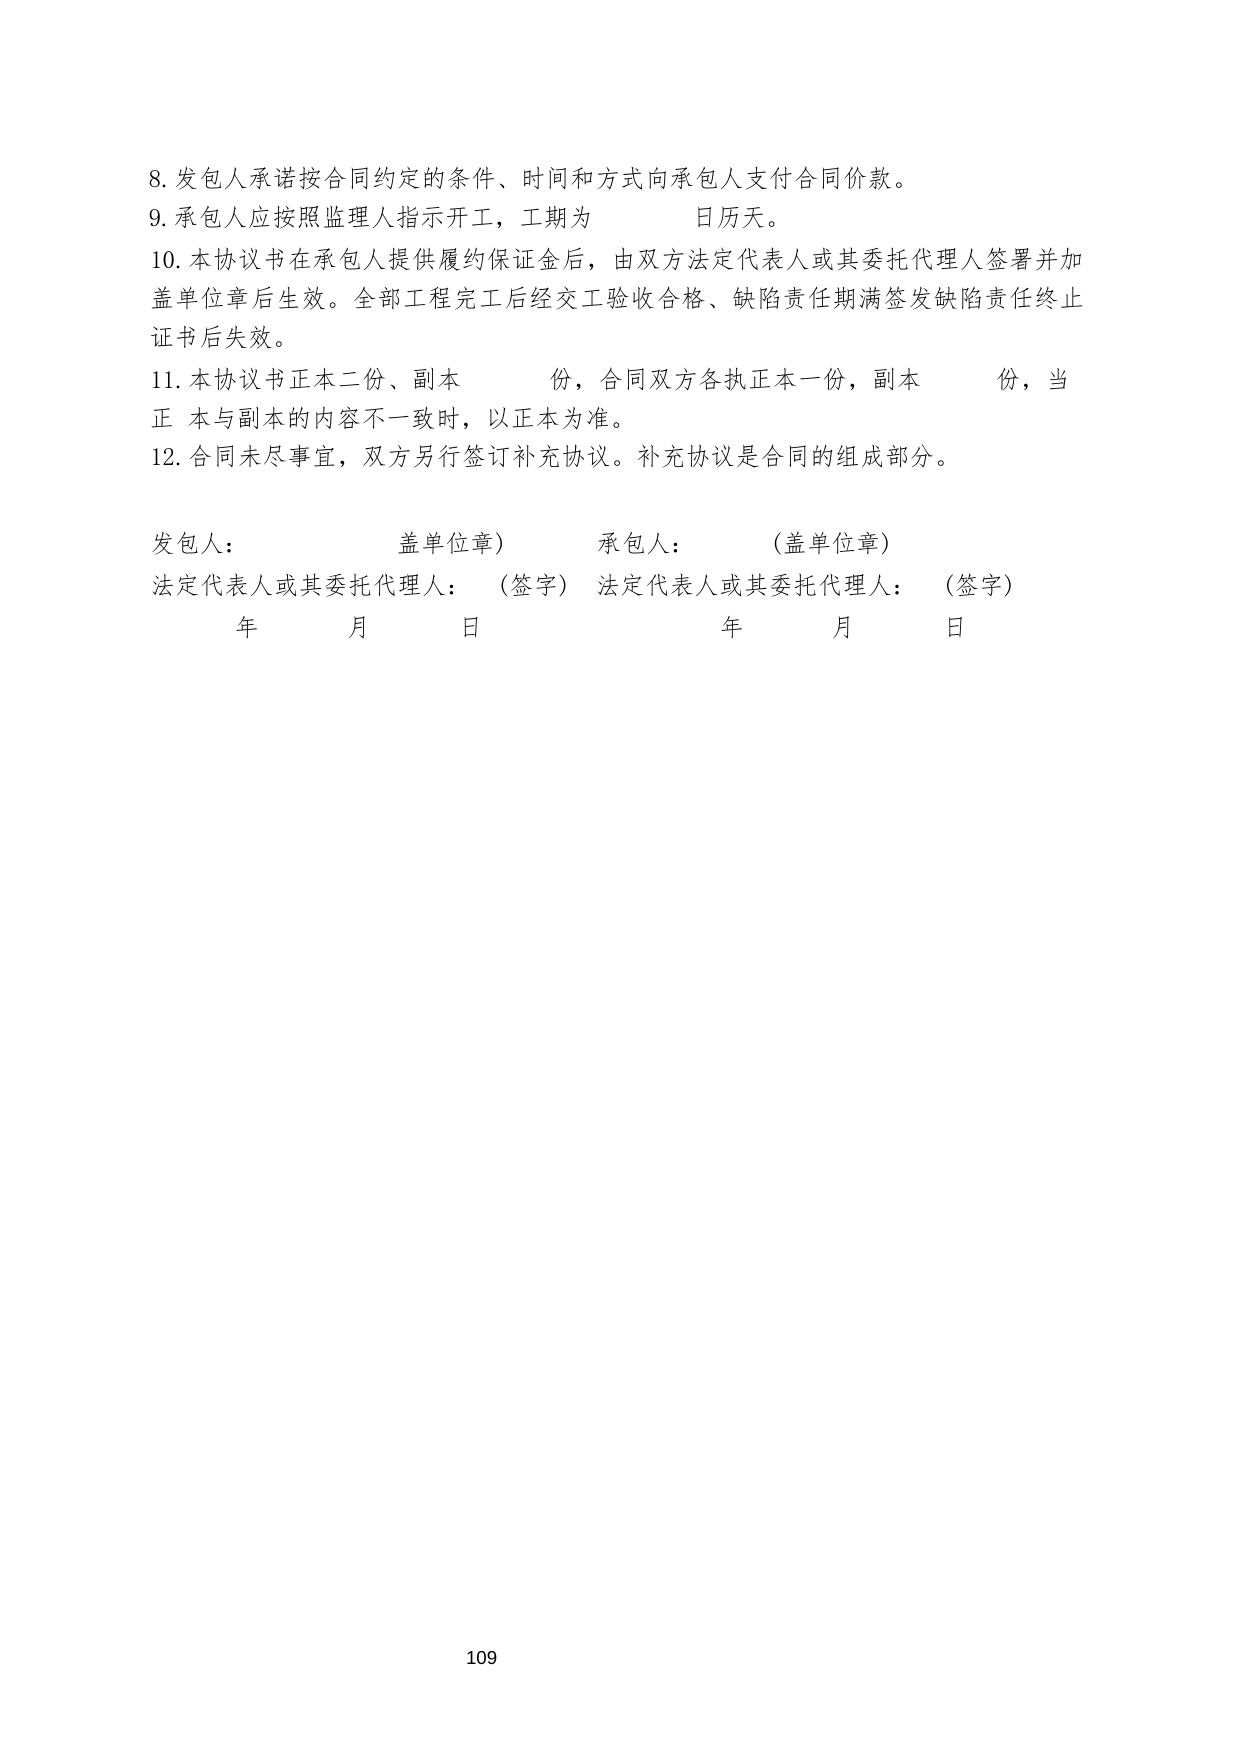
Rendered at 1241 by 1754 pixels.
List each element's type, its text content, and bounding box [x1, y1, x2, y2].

text 10.本协议书在承包人提供履约保证金后，由双方法定代表人或其委托代理人签署并加 盖单位章后生效。全部工程完工后经交工验收合格、缺陷责任期满签发缺陷责任终止 证书后失效。 [149, 243, 1084, 349]
text 12.合同未尽事宜，双方另行签订补充协议。补充协议是合同的组成部分。 [150, 444, 1084, 471]
text 年 月 日 年 月 日 [147, 616, 1084, 642]
text 11.本协议书正本二份、副本 份，合同双方各执正本一份，副本 份，当正 本与副本的内容不一致时，以正本为准。 [149, 364, 1072, 431]
text 法定代表人或其委托代理人： (签字) 法定代表人或其委托代理人： (签字) [150, 574, 1084, 600]
text 8.发包人承诺按合同约定的条件、时间和方式向承包人支付合同价款。 9.承包人应按照监理人指示开工，工期为 日历天。 [148, 163, 918, 229]
text 发包人： 盖单位章) 承包人： (盖单位章) [150, 532, 1084, 558]
